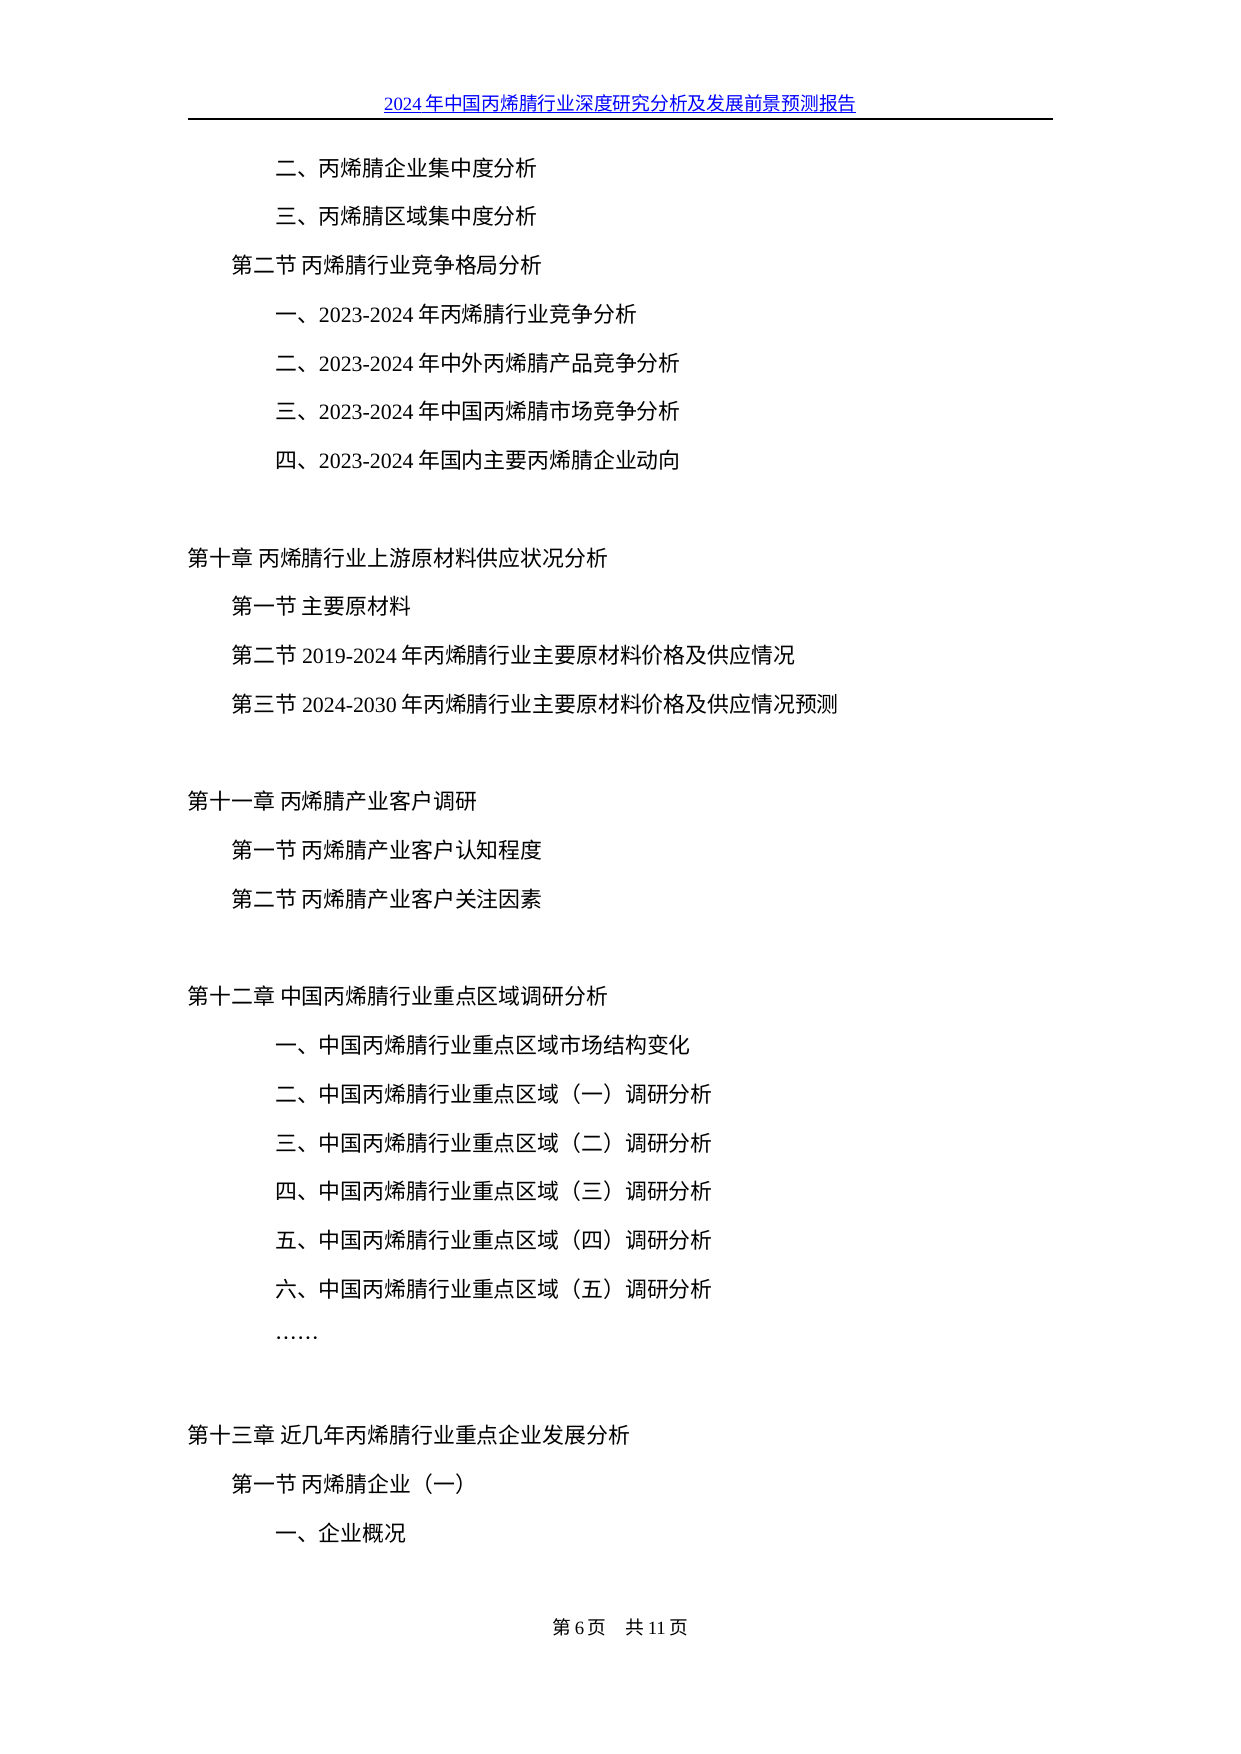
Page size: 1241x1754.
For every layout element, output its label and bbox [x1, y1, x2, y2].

text [187, 150, 1053, 1548]
